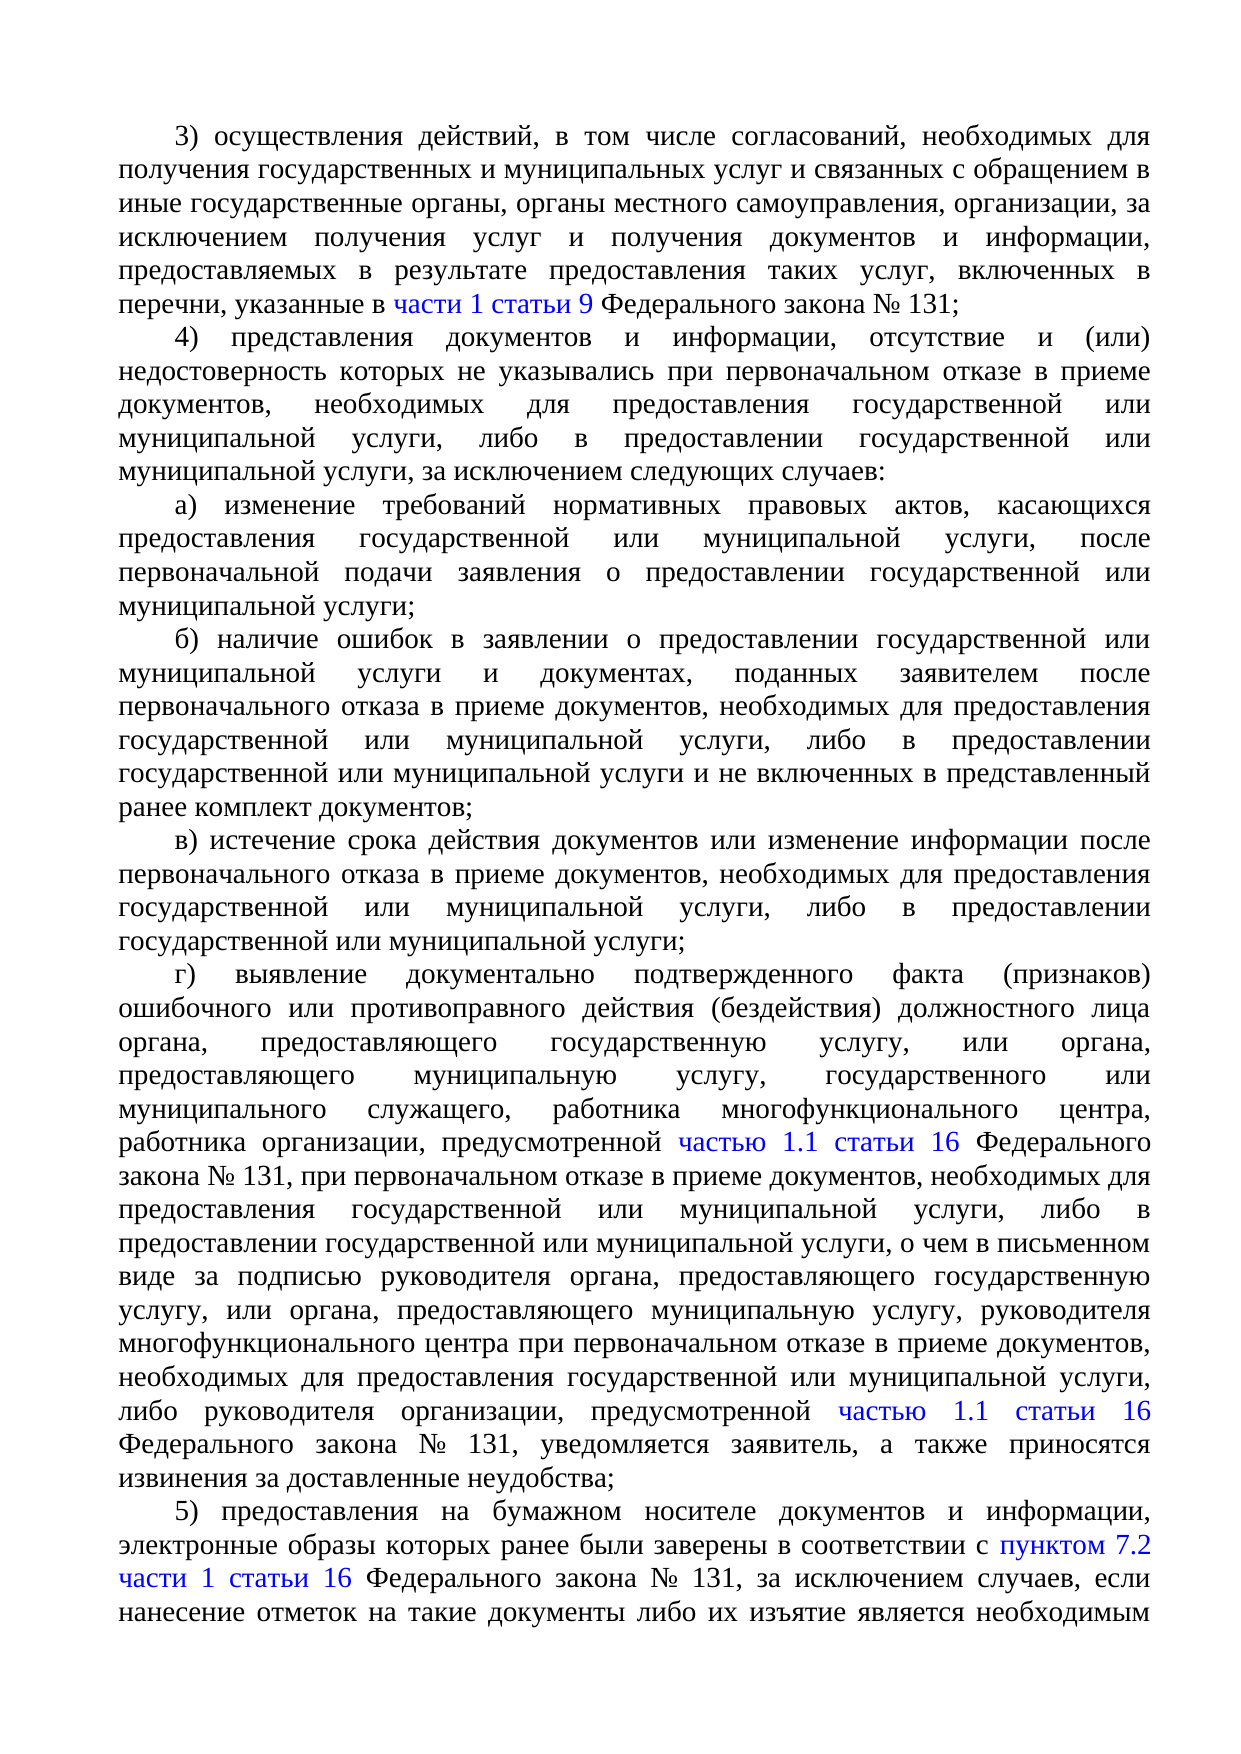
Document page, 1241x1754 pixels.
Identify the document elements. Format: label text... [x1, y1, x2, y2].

text в) истечение срока действия документов или изменение информации после первоначального отказа в приеме документов, необходимых для предоставления государственной или муниципальной услуги, либо в предоставлении государственной или муниципальной услуги; [118, 822, 1152, 957]
text г) выявление документально подтвержденного факта (признаков) ошибочного или противоправного действия (бездействия) должностного лица органа, предоставляющего государственную услугу, или органа, предоставляющего муниципальную услугу, государственного или муниципального служащего, работника многофункционального центра, работника организации, предусмотренной частью 1.1 статьи 16 Федерального закона № 131, при первоначальном отказе в приеме документов, необходимых для предоставления государственной или муниципальной услуги, либо в предоставлении государственной или муниципальной услуги, о чем в письменном виде за подписью руководителя органа, предоставляющего государственную услугу, или органа, предоставляющего муниципальную услугу, руководителя многофункционального центра при первоначальном отказе в приеме документов, необходимых для предоставления государственной или муниципальной услуги, либо руководителя организации, предусмотренной частью 1.1 статьи 16 Федерального закона № 131, уведомляется заявитель, а также приносятся извинения за доставленные неудобства; [118, 957, 1152, 1493]
text б) наличие ошибок в заявлении о предоставлении государственной или муниципальной услуги и документах, поданных заявителем после первоначального отказа в приеме документов, необходимых для предоставления государственной или муниципальной услуги, либо в предоставлении государственной или муниципальной услуги и не включенных в представленный ранее комплект документов; [118, 621, 1152, 822]
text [118, 1493, 1152, 1627]
text 3) осуществления действий, в том числе согласований, необходимых для получения государственных и муниципальных услуг и связанных с обращением в иные государственные органы, органы местного самоуправления, организации, за исключением получения услуг и получения документов и информации, предоставляемых в результате предоставления таких услуг, включенных в перечни, указанные в части 1 статьи 9 Федерального закона № 131; [118, 118, 1152, 319]
text 4) представления документов и информации, отсутствие и (или) недостоверность которых не указывались при первоначальном отказе в приеме документов, необходимых для предоставления государственной или муниципальной услуги, либо в предоставлении государственной или муниципальной услуги, за исключением следующих случаев: [118, 319, 1152, 487]
text а) изменение требований нормативных правовых актов, касающихся предоставления государственной или муниципальной услуги, после первоначальной подачи заявления о предоставлении государственной или муниципальной услуги; [118, 487, 1152, 621]
